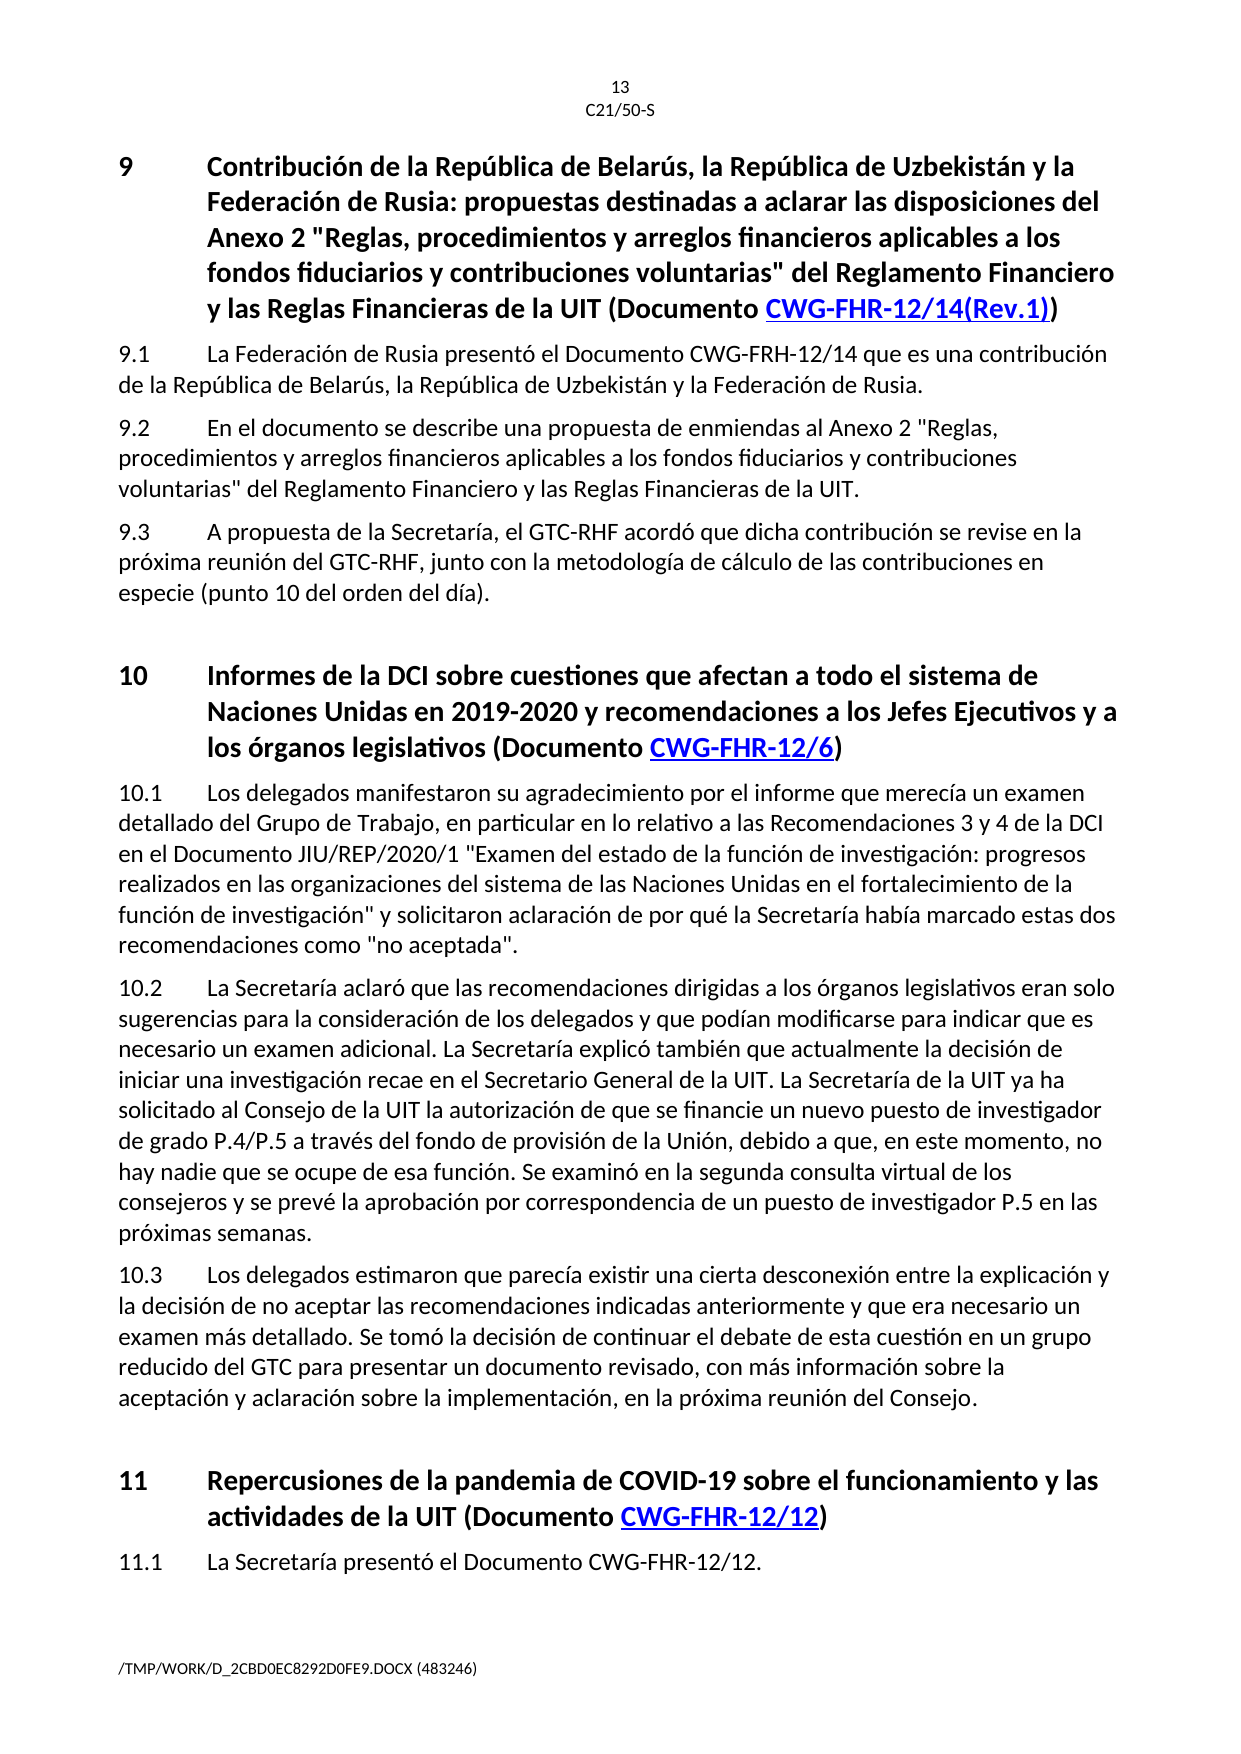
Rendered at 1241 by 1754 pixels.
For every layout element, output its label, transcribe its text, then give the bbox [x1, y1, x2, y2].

subtitle 9 Contribución de la República de Belarús, la República de Uzbekistán y la Federación de Rusia: propuestas destinadas a aclarar las disposiciones del Anexo 2 "Reglas, procedimientos y arreglos financieros aplicables a los fondos fiduciarios y contribuciones voluntarias" del Reglamento Financiero y las Reglas Financieras de la UIT (Documento CWG-FHR-12/14(Rev.1)) [118, 148, 1122, 326]
text 9.3 A propuesta de la Secretaría, el GTC-RHF acordó que dicha contribución se revise en la próxima reunión del GTC-RHF, junto con la metodología de cálculo de las contribuciones en especie (punto 10 del orden del día). [118, 516, 1122, 607]
subtitle 10 Informes de la DCI sobre cuestiones que afectan a todo el sistema de Naciones Unidas en 2019-2020 y recomendaciones a los Jefes Ejecutivos y a los órganos legislativos (Documento CWG-FHR-12/6) [118, 657, 1122, 764]
text 11.1 La Secretaría presentó el Documento CWG-FHR-12/12. [118, 1546, 1122, 1577]
text 10.2 La Secretaría aclaró que las recomendaciones dirigidas a los órganos legislativos eran solo sugerencias para la consideración de los delegados y que podían modificarse para indicar que es necesario un examen adicional. La Secretaría explicó también que actualmente la decisión de iniciar una investigación recae en el Secretario General de la UIT. La Secretaría de la UIT ya ha solicitado al Consejo de la UIT la autorización de que se financie un nuevo puesto de investigador de grado P.4/P.5 a través del fondo de provisión de la Unión, debido a que, en este momento, no hay nadie que se ocupe de esa función. Se examinó en la segunda consulta virtual de los consejeros y se prevé la aprobación por correspondencia de un puesto de investigador P.5 en las próximas semanas. [118, 972, 1122, 1247]
text 10.3 Los delegados estimaron que parecía existir una cierta desconexión entre la explicación y la decisión de no aceptar las recomendaciones indicadas anteriormente y que era necesario un examen más detallado. Se tomó la decisión de continuar el debate de esta cuestión en un grupo reducido del GTC para presentar un documento revisado, con más información sobre la aceptación y aclaración sobre la implementación, en la próxima reunión del Consejo. [118, 1260, 1122, 1412]
text 9.2 En el documento se describe una propuesta de enmiendas al Anexo 2 "Reglas, procedimientos y arreglos financieros aplicables a los fondos fiduciarios y contribuciones voluntarias" del Reglamento Financiero y las Reglas Financieras de la UIT. [118, 412, 1122, 503]
text 10.1 Los delegados manifestaron su agradecimiento por el informe que merecía un examen detallado del Grupo de Trabajo, en particular en lo relativo a las Recomendaciones 3 y 4 de la DCI en el Documento JIU/REP/2020/1 "Examen del estado de la función de investigación: progresos realizados en las organizaciones del sistema de las Naciones Unidas en el fortalecimiento de la función de investigación" y solicitaron aclaración de por qué la Secretaría había marcado estas dos recomendaciones como "no aceptada". [118, 777, 1122, 960]
subtitle 11 Repercusiones de la pandemia de COVID-19 sobre el funcionamiento y las actividades de la UIT (Documento CWG-FHR-12/12) [118, 1462, 1122, 1533]
text 9.1 La Federación de Rusia presentó el Documento CWG-FRH-12/14 que es una contribución de la República de Belarús, la República de Uzbekistán y la Federación de Rusia. [118, 338, 1122, 399]
